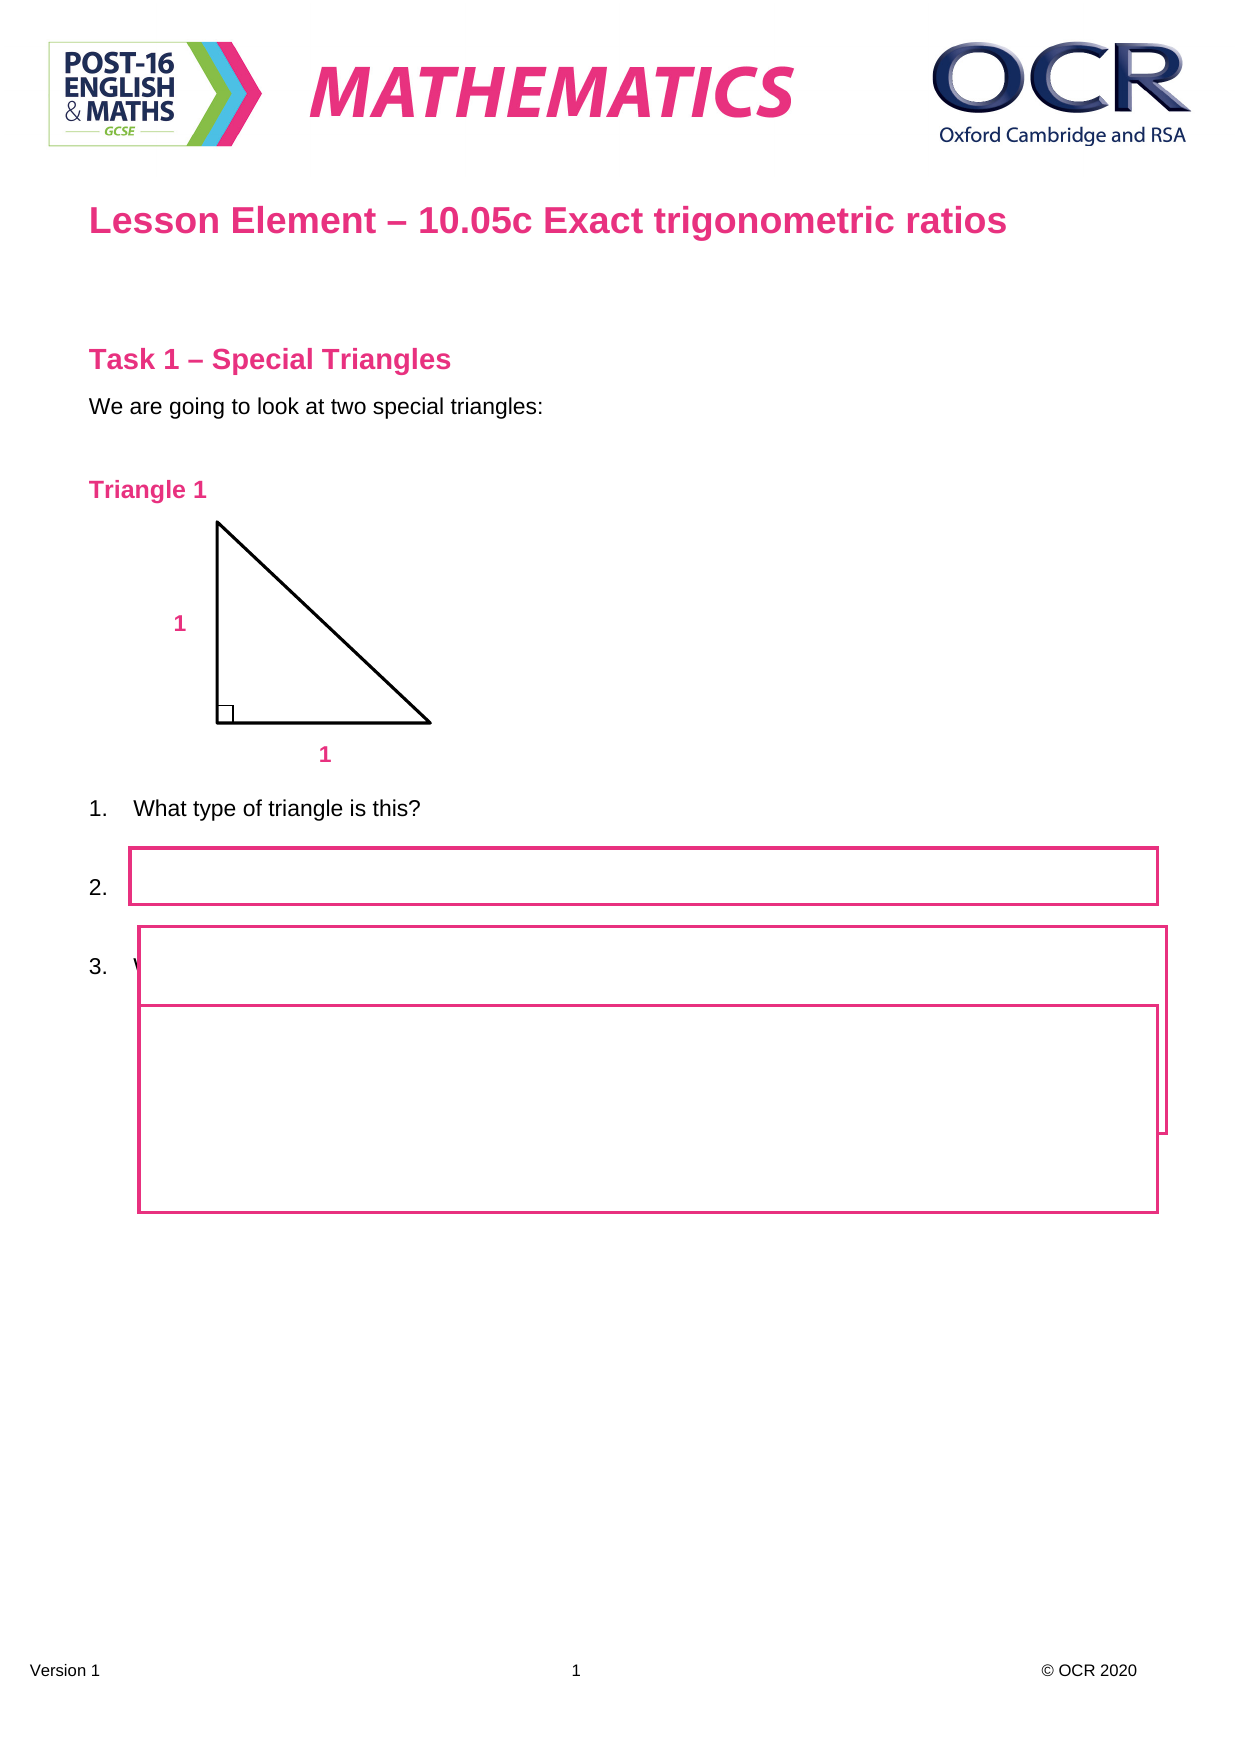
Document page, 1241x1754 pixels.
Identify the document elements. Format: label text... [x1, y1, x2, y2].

text Task 1 – Special Triangles [89, 342, 1090, 376]
text Triangle 1 [89, 475, 1090, 504]
picture [2, 3, 1235, 177]
list What type of triangle is this? [89, 795, 1090, 821]
text We are going to look at two special triangles: [89, 393, 1090, 419]
text Lesson Element – 10.05c Exact trigonometric ratios [89, 199, 1090, 242]
